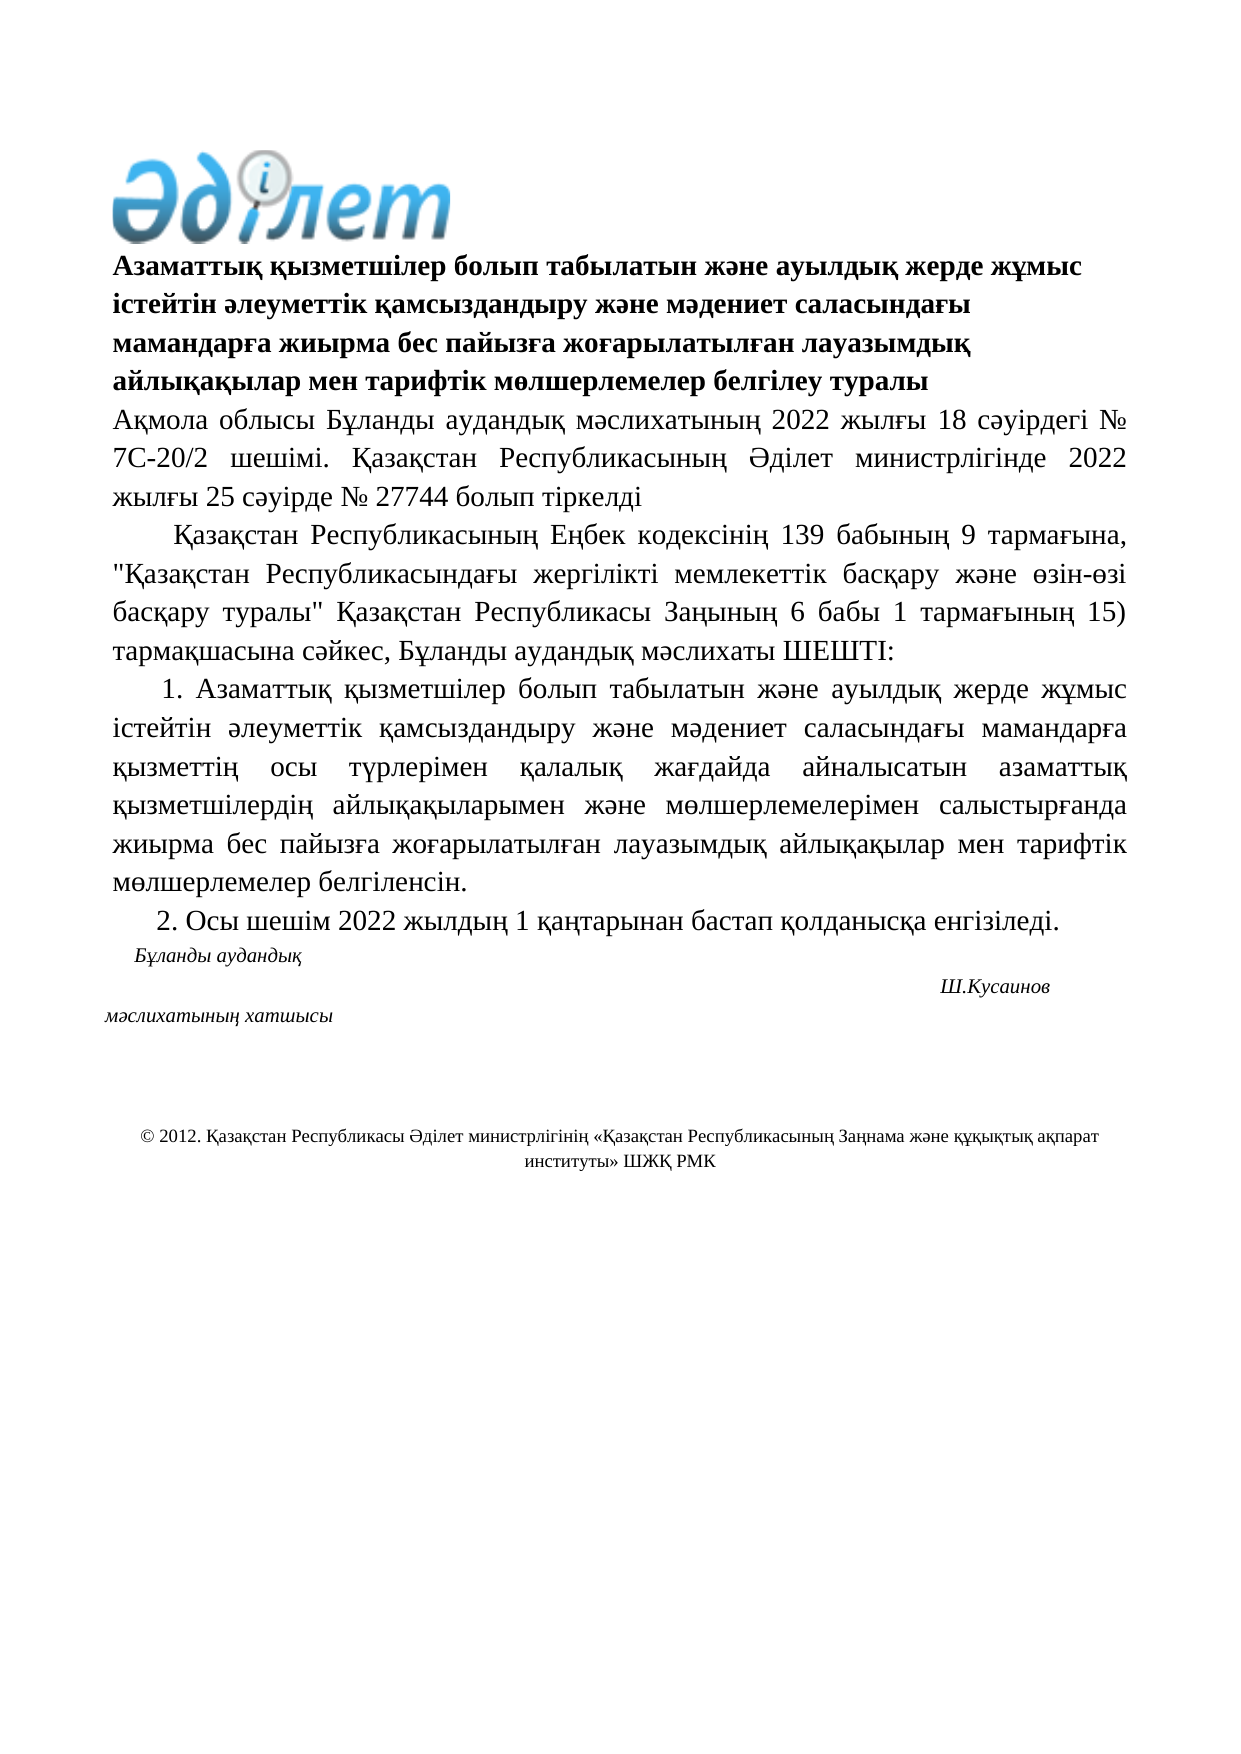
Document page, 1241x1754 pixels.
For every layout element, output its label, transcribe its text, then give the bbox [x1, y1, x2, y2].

text 2. Осы шешiм 2022 жылдың 1 қаңтарынан бастап қолданысқа енгiзiледi. [112, 903, 1128, 936]
text Азаматтық қызметшілер болып табылатын және ауылдық жерде жұмыс iстейтiн әлеуметтiк қамсыздандыру және мәдениет саласындағы мамандарға жиырма бес пайызға жоғарылатылған лауазымдық айлықақылар мен тарифтiк мөлшерлемелер белгілеу туралы [112, 248, 1128, 397]
table_header Ш.Кусаинов [939, 941, 1240, 1034]
text Қазақстан Республикасының Еңбек кодексінің 139 бабының 9 тармағына, "Қазақстан Республикасындағы жергілікті мемлекеттік басқару және өзін-өзі басқару туралы" Қазақстан Республикасы Заңының 6 бабы 1 тармағының 15) тармақшасына сәйкес, Бұланды аудандық мәслихаты ШЕШТІ: [112, 517, 1128, 667]
text 1. Азаматтық қызметшілер болып табылатын және ауылдық жерде жұмыс iстейтiн әлеуметтiк қамсыздандыру және мәдениет саласындағы мамандарға қызметтiң осы түрлерiмен қалалық жағдайда айналысатын азаматтық қызметшiлердiң айлықақыларымен және мөлшерлемелерімен салыстырғанда жиырма бес пайызға жоғарылатылған лауазымдық айлықақылар мен тарифтiк мөлшерлемелер белгiленсін. [112, 672, 1128, 898]
text © 2012. Қазақстан Республикасы Әділет министрлігінің «Қазақстан Республикасының Заңнама және құқықтық ақпарат институты» ШЖҚ РМК [112, 1125, 1128, 1171]
table_header Бұланды аудандық мәслихатының хатшысы [101, 941, 939, 1034]
text Ақмола облысы Бұланды аудандық мәслихатының 2022 жылғы 18 сәуірдегі № 7С-20/2 шешімі. Қазақстан Республикасының Әділет министрлігінде 2022 жылғы 25 сәуірде № 27744 болып тіркелді [112, 402, 1128, 512]
picture [112, 150, 451, 244]
